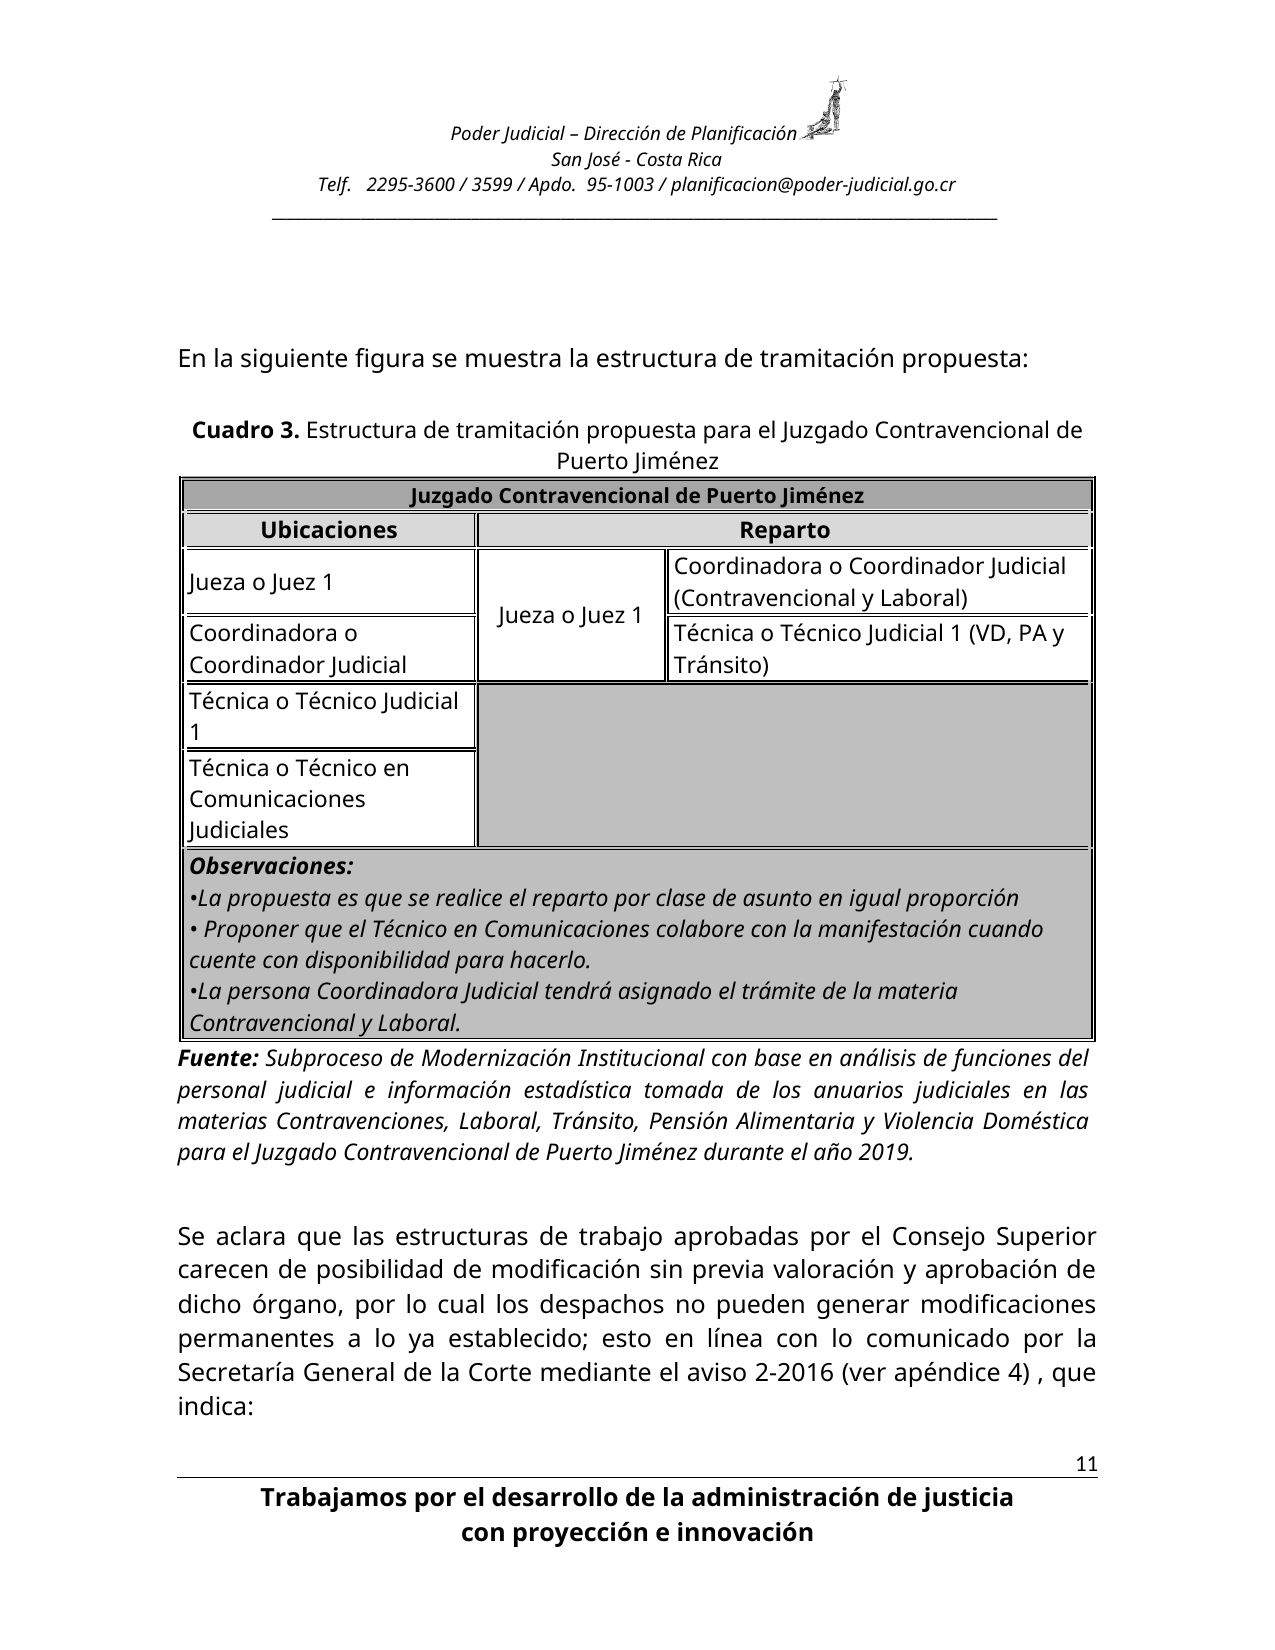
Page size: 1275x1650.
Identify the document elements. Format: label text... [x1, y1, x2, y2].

list Se aclara que las estructuras de trabajo aprobadas por el Consejo Superior carecen de posibilidad de modificación sin previa valoración y aprobación de dicho órgano, por lo cual los despachos no pueden generar modificaciones permanentes a lo ya establecido; esto en línea con lo comunicado por la Secretaría General de la Corte mediante el aviso 2-2016 (ver apéndice 4) , que indica: [177, 1218, 1098, 1422]
table_cell Coordinadora o Coordinador Judicial [182, 613, 476, 680]
picture [797, 73, 849, 141]
table_cell Técnica o Técnico Judicial 1 [182, 680, 476, 747]
table_cell Jueza o Juez 1 [182, 546, 476, 613]
table_cell •La propuesta es que se realice el reparto por clase de asunto en igual proporción [184, 881, 1091, 913]
table_cell Técnica o Técnico Judicial 1 (VD, PA y Tránsito) [666, 613, 1093, 680]
text En la siguiente figura se muestra la estructura de tramitación propuesta: [177, 341, 1098, 374]
table_cell Jueza o Juez 1 [479, 550, 664, 680]
text Fuente: Subproceso de Modernización Institucional con base en análisis de funciones del personal judicial e información estadística tomada de los anuarios judiciales en las materias Contravenciones, Laboral, Tránsito, Pensión Alimentaria y Violencia Doméstica para el Juzgado Contravencional de Puerto Jiménez durante el año 2019. [177, 1042, 1093, 1167]
table_cell Coordinadora o Coordinador Judicial (Contravencional y Laboral) [666, 546, 1093, 613]
table_cell Técnica o Técnico en Comunicaciones Judiciales [182, 747, 476, 846]
table_cell Reparto [476, 510, 1093, 546]
table_cell • Proponer que el Técnico en Comunicaciones colabore con la manifestación cuando cuente con disponibilidad para hacerlo. •La persona Coordinadora Judicial tendrá asignado el trámite de la materia Contravencional y Laboral. [184, 913, 1091, 1038]
text Cuadro 3. Estructura de tramitación propuesta para el Juzgado Contravencional de Puerto Jiménez [177, 414, 1098, 476]
table_cell Observaciones: [182, 846, 1093, 881]
table_header Juzgado Contravencional de Puerto Jiménez [184, 481, 1091, 509]
table_cell Ubicaciones [182, 510, 476, 546]
table_cell [476, 680, 1093, 846]
